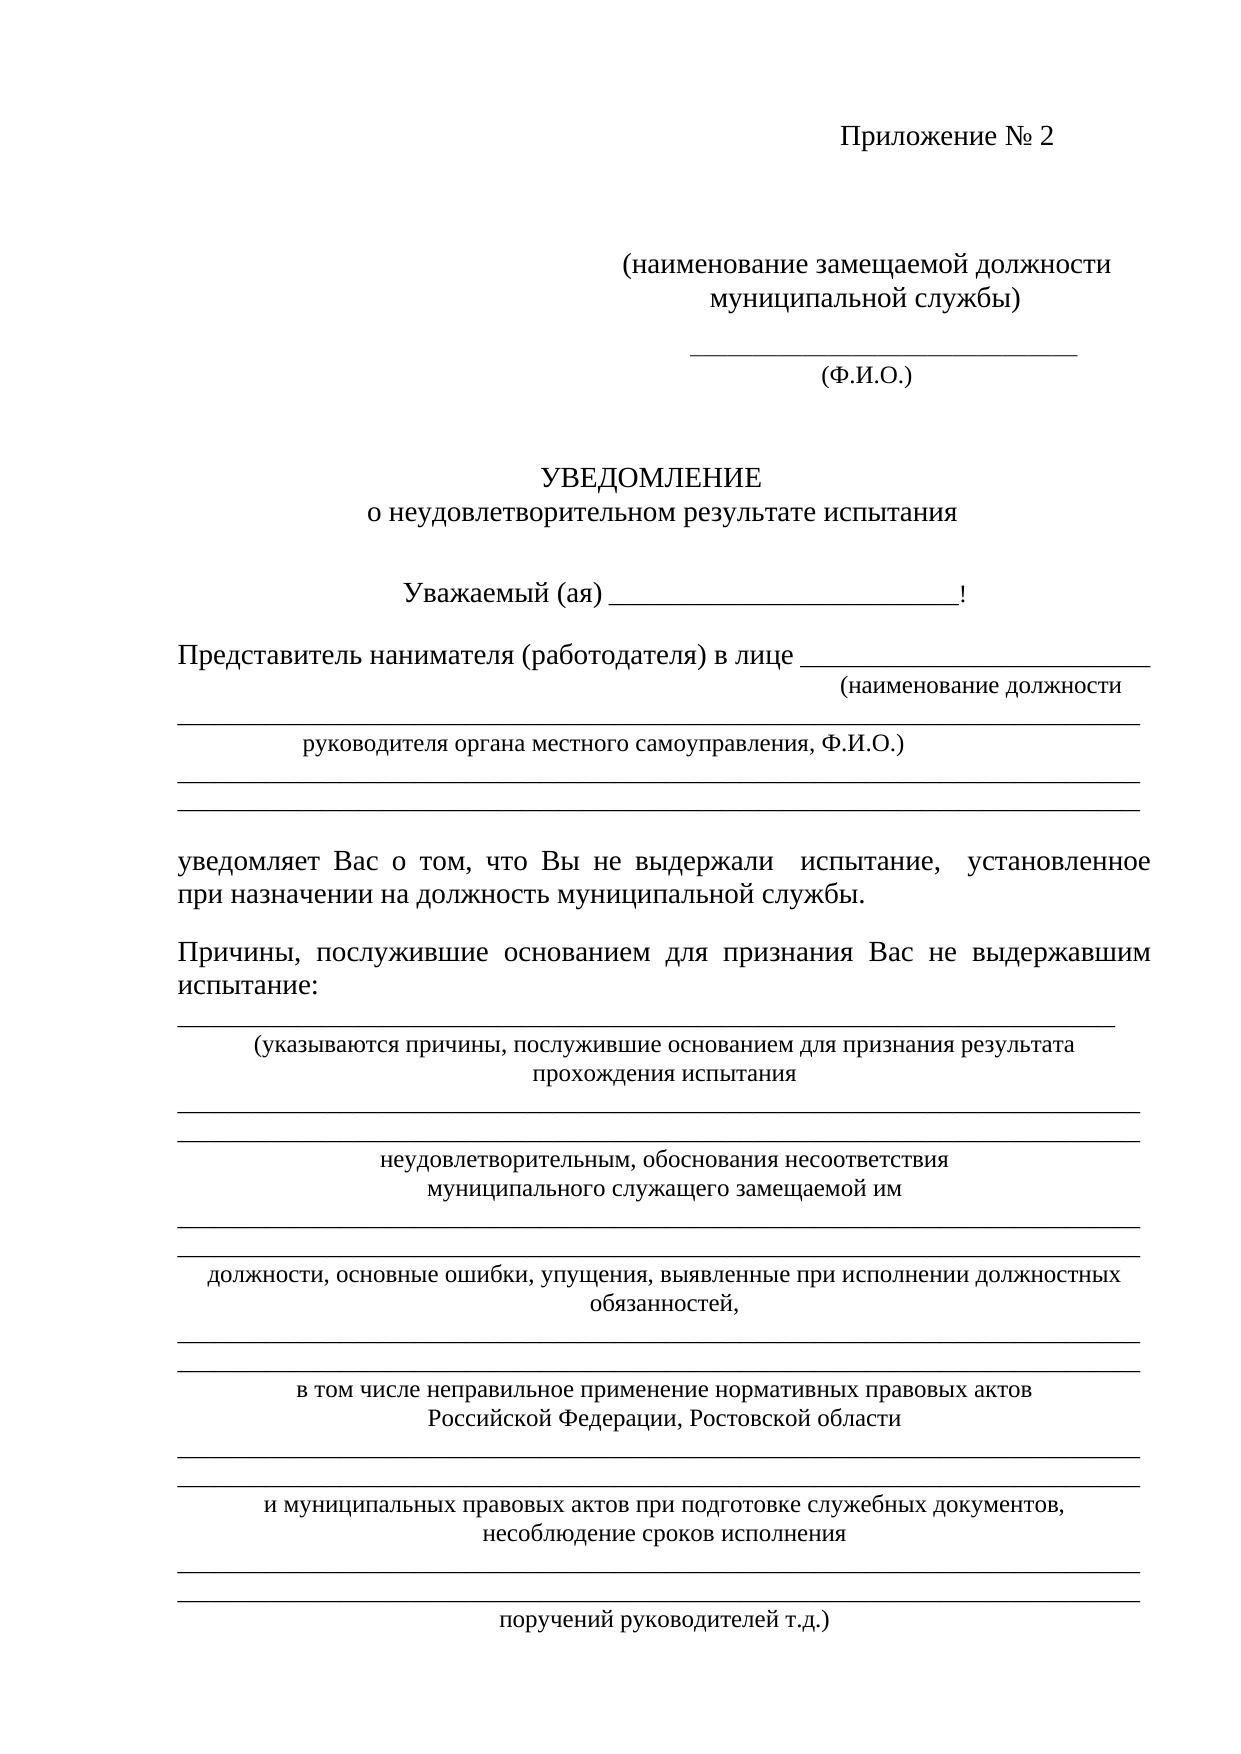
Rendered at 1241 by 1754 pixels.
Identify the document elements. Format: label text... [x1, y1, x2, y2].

text _____________________________________________________________________________ [177, 1231, 1152, 1259]
text УВЕДОМЛЕНИЕ [177, 460, 1152, 494]
text Российской Федерации, Ростовской области [177, 1403, 1152, 1432]
text Уважаемый (ая) ____________________________! [177, 575, 1152, 608]
text должности, основные ошибки, упущения, выявленные при исполнении должностных обязанностей, [177, 1259, 1152, 1317]
text _____________________________________________________________________________ [177, 1116, 1152, 1144]
text ___________________________________________________________________________ [177, 1001, 1152, 1029]
text _____________________________________________________________________________ [177, 1346, 1152, 1374]
text Представитель нанимателя (работодателя) в лице ____________________________ [177, 637, 1152, 671]
text в том числе неправильное применение нормативных правовых актов [177, 1374, 1152, 1403]
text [177, 1576, 1152, 1604]
text уведомляет Вас о том, что Вы не выдержали испытание, установленное при назначении на должность муниципальной службы. [177, 843, 1152, 910]
text (наименование замещаемой должности [177, 246, 1152, 280]
text прохождения испытания [177, 1058, 1152, 1087]
text (указываются причины, послужившие основанием для признания результата [177, 1029, 1152, 1058]
text Причины, послужившие основанием для признания Вас не выдержавшим испытание: [177, 934, 1152, 1001]
text и муниципальных правовых актов при подготовке служебных документов, [177, 1489, 1152, 1518]
text Приложение № 2 [177, 118, 1152, 152]
text _____________________________________________________________________________ [177, 1087, 1152, 1116]
text _____________________________________________________________________________ [177, 1432, 1152, 1461]
text _____________________________________________________________________________ [177, 699, 1152, 728]
text несоблюдение сроков исполнения [177, 1518, 1152, 1547]
text (Ф.И.О.) [177, 361, 1152, 389]
text _____________________________________________________________________________ [177, 1317, 1152, 1346]
text поручений руководителей т.д.) [177, 1604, 1152, 1633]
text _____________________________________________________________________________ [177, 1461, 1152, 1489]
text _______________________________ [177, 337, 1152, 361]
text муниципальной службы) [177, 280, 1152, 313]
text муниципального служащего замещаемой им [177, 1173, 1152, 1202]
text о неудовлетворительном результате испытания [177, 494, 1152, 527]
text руководителя органа местного самоуправления, Ф.И.О.) [177, 728, 1152, 757]
text неудовлетворительным, обоснования несоответствия [177, 1144, 1152, 1173]
text __________________________________________________________________________________________________________________________________________________________ [177, 757, 1152, 814]
text (наименование должности [177, 671, 1152, 699]
text _____________________________________________________________________________ [177, 1202, 1152, 1231]
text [177, 1547, 1152, 1576]
